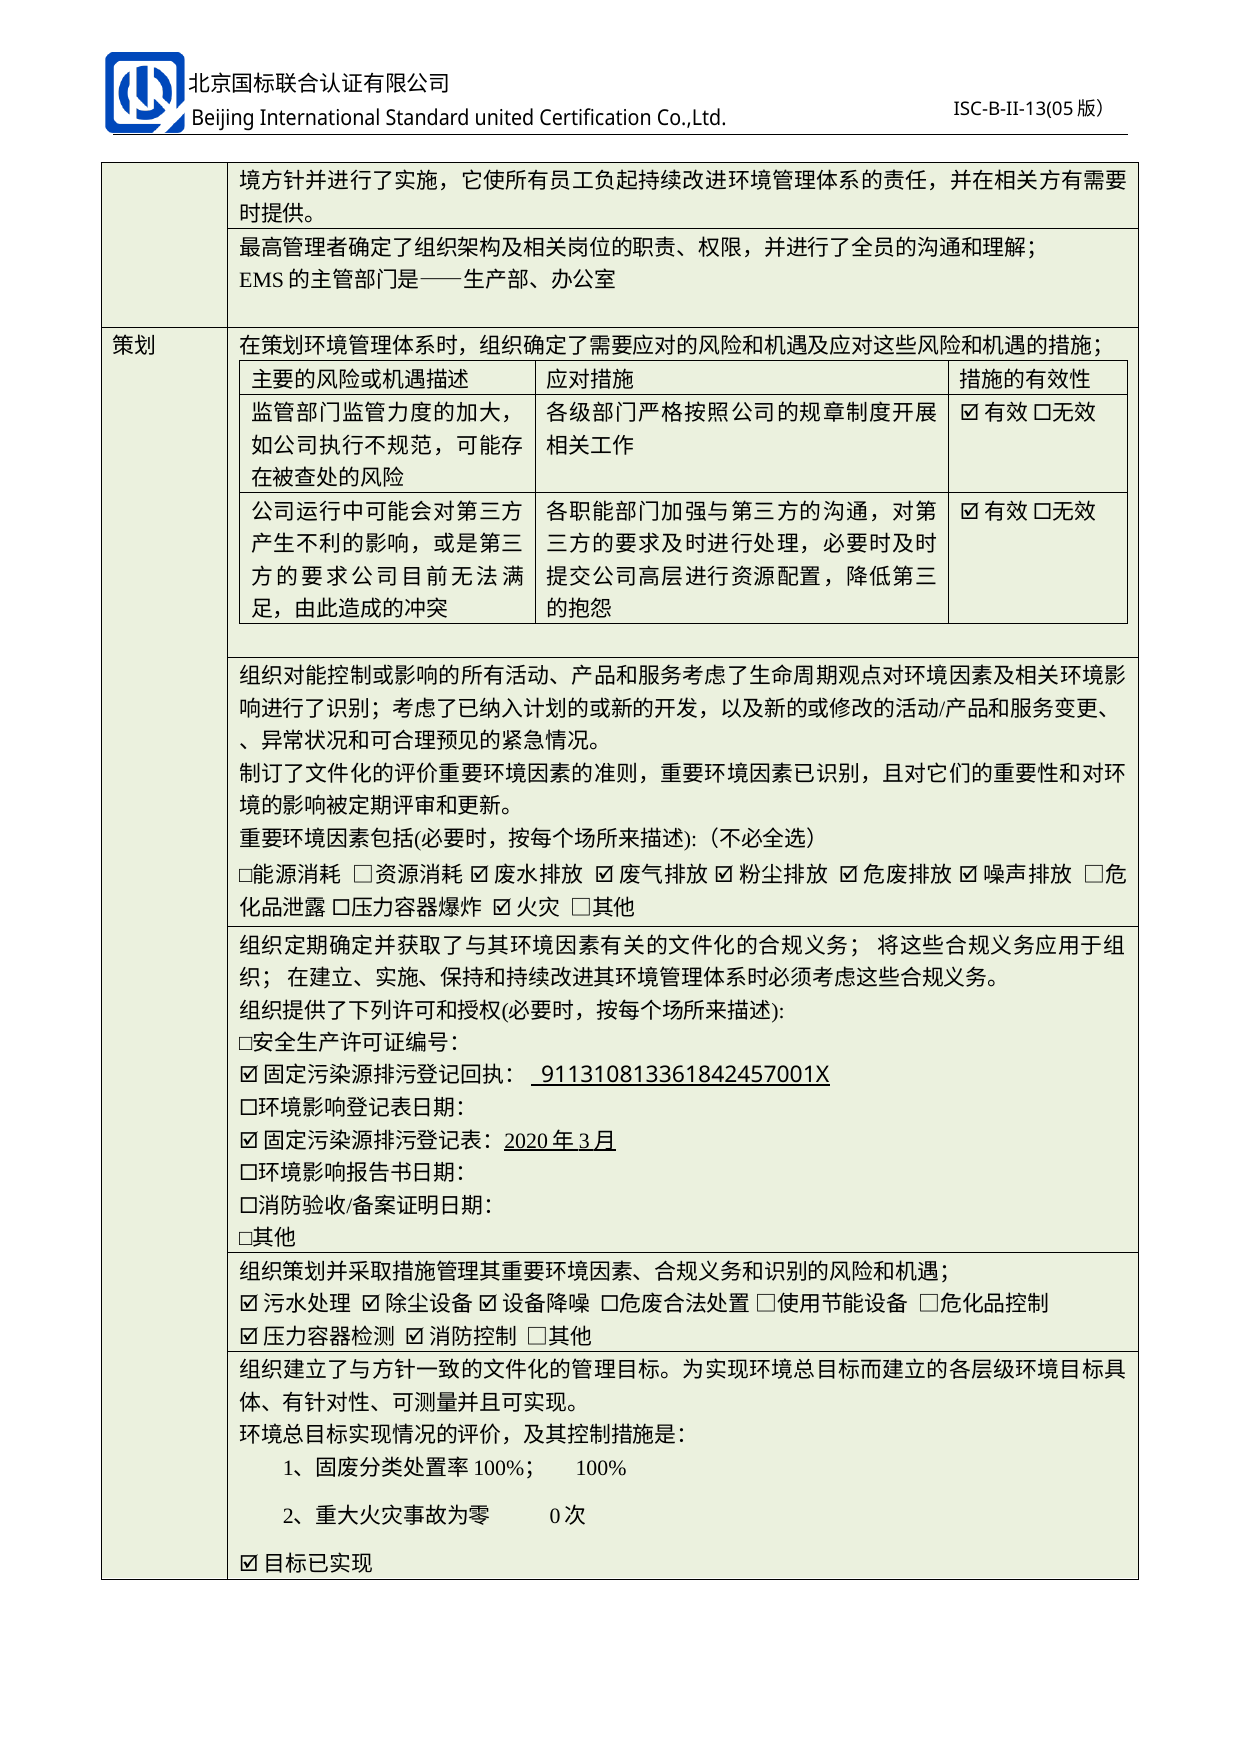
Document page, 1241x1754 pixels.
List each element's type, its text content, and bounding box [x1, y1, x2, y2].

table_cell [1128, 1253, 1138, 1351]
table_cell 策划 [102, 328, 227, 1578]
table_cell 在策划环境管理体系时，组织确定了需要应对的风险和机遇及应对这些风险和机遇的措施； [240, 493, 535, 623]
table_cell 在策划环境管理体系时，组织确定了需要应对的风险和机遇及应对这些风险和机遇的措施； [536, 493, 948, 623]
picture [105, 52, 185, 133]
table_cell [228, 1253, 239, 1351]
table_cell 在策划环境管理体系时，组织确定了需要应对的风险和机遇及应对这些风险和机遇的措施； [949, 395, 1127, 492]
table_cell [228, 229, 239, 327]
table_cell 在策划环境管理体系时，组织确定了需要应对的风险和机遇及应对这些风险和机遇的措施； [240, 361, 535, 394]
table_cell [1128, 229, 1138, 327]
table_cell 在策划环境管理体系时，组织确定了需要应对的风险和机遇及应对这些风险和机遇的措施； [536, 361, 948, 394]
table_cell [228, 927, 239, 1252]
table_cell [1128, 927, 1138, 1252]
table_cell 在策划环境管理体系时，组织确定了需要应对的风险和机遇及应对这些风险和机遇的措施； [536, 395, 948, 492]
table_cell 在策划环境管理体系时，组织确定了需要应对的风险和机遇及应对这些风险和机遇的措施； [240, 395, 535, 492]
table_cell 在策划环境管理体系时，组织确定了需要应对的风险和机遇及应对这些风险和机遇的措施； [949, 361, 1127, 394]
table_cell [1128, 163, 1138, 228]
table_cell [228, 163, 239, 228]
table_cell 在策划环境管理体系时，组织确定了需要应对的风险和机遇及应对这些风险和机遇的措施； [949, 493, 1127, 623]
table_cell 组织对能控制或影响的所有活动、产品和服务考虑了生命周期观点对环境因素及相关环境影响进行了识别；考虑了已纳入计划的或新的开发，以及新的或修改的活动/产品和服务变更、 、异常状况和可合理预见的紧急情况。 制订了文件化的评价重要环境因素的准则，重要环境因素已识别，且对它们的重要性和对环境的影响被定期评审和更新。 重要环境因素包括(必要时，按每个场所来描述):（不必全选） □能源消耗 □资源消耗 废水排放 废气排放 粉尘排放 危废排放 噪声排放 □危化品泄露 压力容器爆炸 火灾 □其他 [228, 658, 1138, 926]
